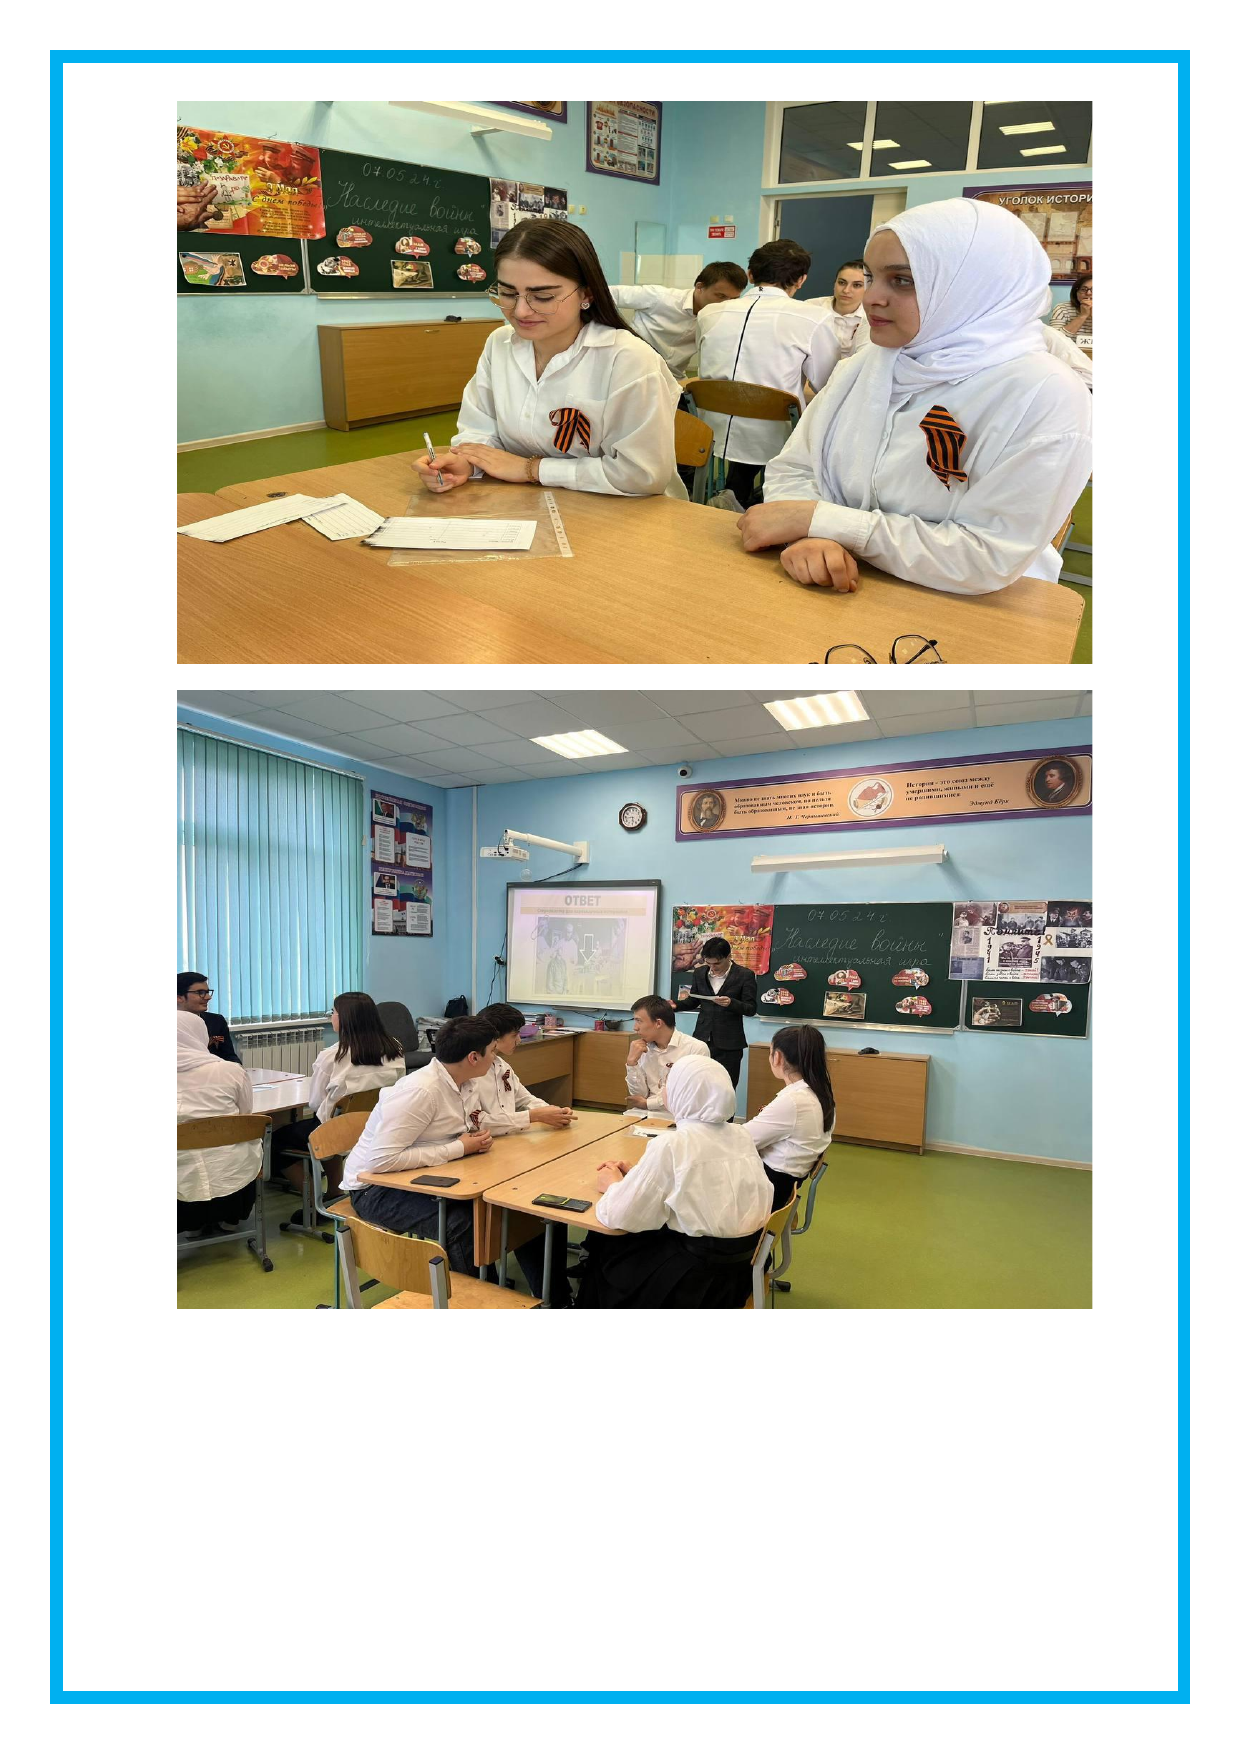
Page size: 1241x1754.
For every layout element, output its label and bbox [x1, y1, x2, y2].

picture [177, 101, 1093, 664]
picture [177, 690, 1093, 1309]
